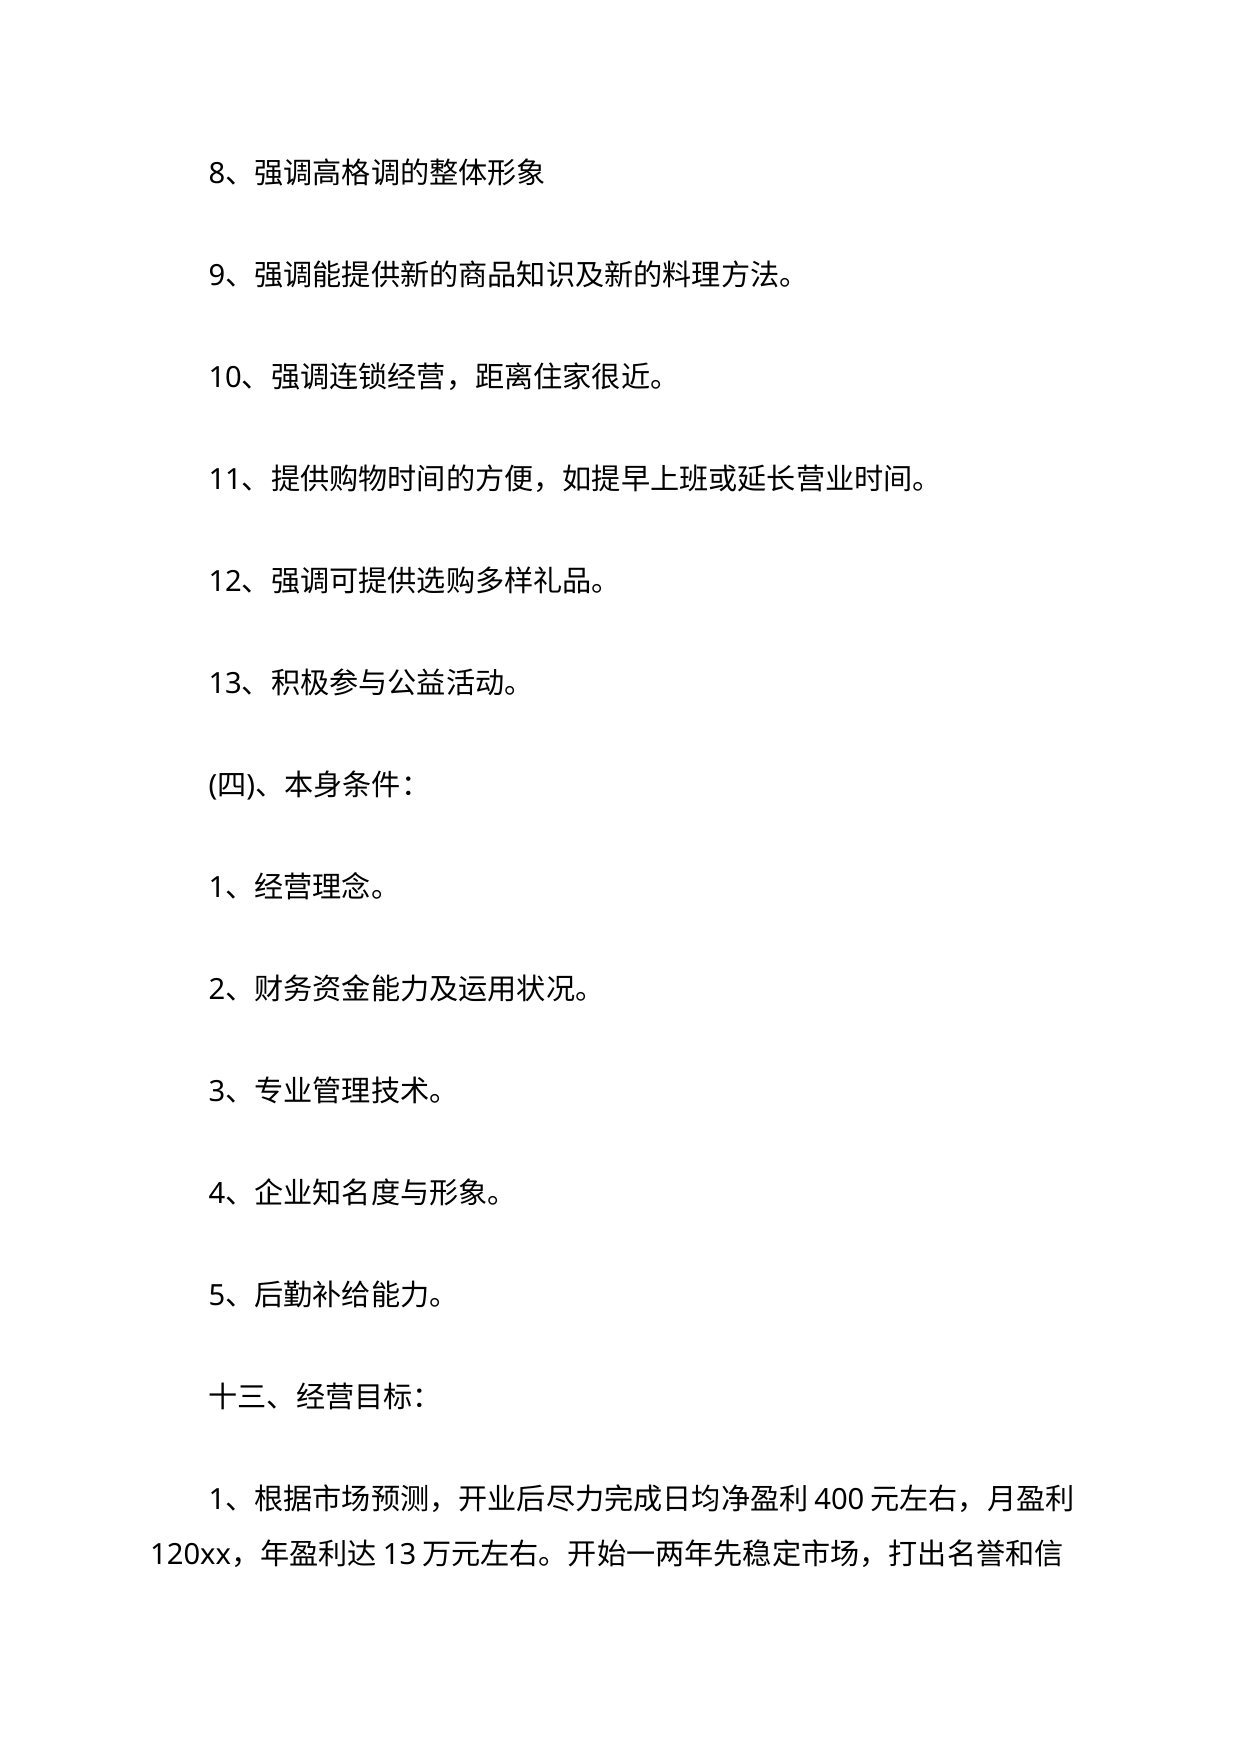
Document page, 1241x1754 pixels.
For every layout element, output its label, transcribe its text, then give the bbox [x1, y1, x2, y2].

text 5、后勤补给能力。 [150, 1272, 1090, 1314]
text 2、财务资金能力及运用状况。 [150, 966, 1090, 1008]
text 12、强调可提供选购多样礼品。 [150, 558, 1090, 600]
text (四)、本身条件： [150, 762, 1090, 804]
text 8、强调高格调的整体形象 [150, 150, 1090, 192]
text 11、提供购物时间的方便，如提早上班或延长营业时间。 [150, 456, 1090, 498]
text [150, 1476, 1090, 1573]
text 9、强调能提供新的商品知识及新的料理方法。 [150, 252, 1090, 294]
text 13、积极参与公益活动。 [150, 660, 1090, 702]
text 4、企业知名度与形象。 [150, 1170, 1090, 1212]
text 10、强调连锁经营，距离住家很近。 [150, 354, 1090, 396]
text 十三、经营目标： [150, 1374, 1090, 1416]
text 3、专业管理技术。 [150, 1068, 1090, 1110]
text 1、经营理念。 [150, 864, 1090, 906]
